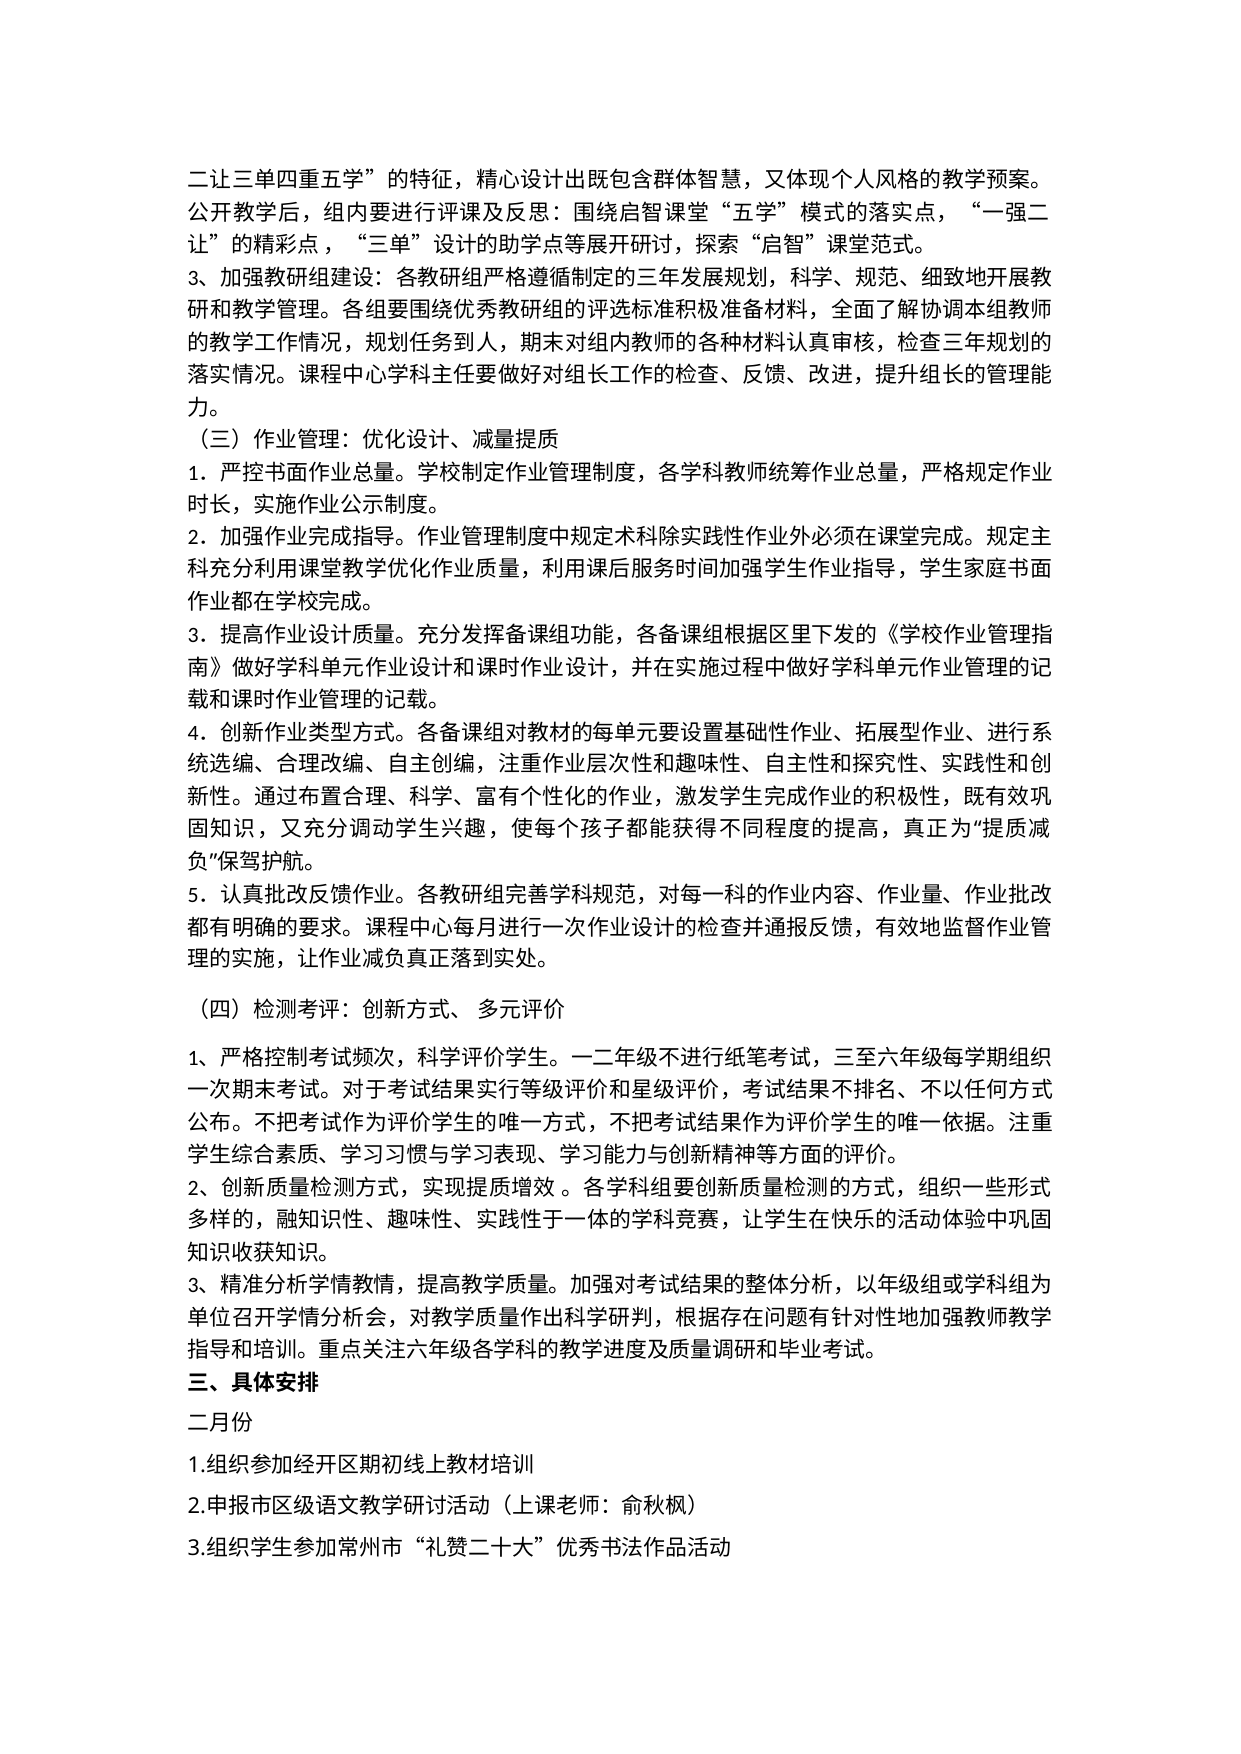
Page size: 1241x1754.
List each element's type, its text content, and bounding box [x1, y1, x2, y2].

text 二月份 [187, 1397, 1053, 1439]
list 1．严控书面作业总量。学校制定作业管理制度，各学科教师统筹作业总量，严格规定作业时长，实施作业公示制度。 [187, 454, 1053, 519]
list 2．加强作业完成指导。作业管理制度中规定术科除实践性作业外必须在课堂完成。规定主科充分利用课堂教学优化作业质量，利用课后服务时间加强学生作业指导，学生家庭书面作业都在学校完成。 [187, 519, 1053, 617]
list 4．创新作业类型方式。各备课组对教材的每单元要设置基础性作业、拓展型作业、进行系统选编、合理改编、自主创编，注重作业层次性和趣味性、自主性和探究性、实践性和创新性。通过布置合理、科学、富有个性化的作业，激发学生完成作业的积极性，既有效巩固知识，又充分调动学生兴趣，使每个孩子都能获得不同程度的提高，真正为“提质减负”保驾护航。 [187, 736, 1053, 877]
list 3．提高作业设计质量。充分发挥备课组功能，各备课组根据区里下发的《学校作业管理指南》做好学科单元作业设计和课时作业设计，并在实施过程中做好学科单元作业管理的记载和课时作业管理的记载。 [187, 617, 1053, 714]
list 三、具体安排 [187, 1364, 1053, 1397]
text （四）检测考评：创新方式、 多元评价 1、严格控制考试频次，科学评价学生。一二年级不进行纸笔考试，三至六年级每学期组织一次期末考试。对于考试结果实行等级评价和星级评价，考试结果不排名、不以任何方式公布。不把考试作为评价学生的唯一方式，不把考试结果作为评价学生的唯一依据。注重学生综合素质、学习习惯与学习表现、学习能力与创新精神等方面的评价。 [187, 974, 1053, 1169]
text 2、创新质量检测方式，实现提质增效 。各学科组要创新质量检测的方式，组织一些形式多样的，融知识性、趣味性、实践性于一体的学科竞赛，让学生在快乐的活动体验中巩固知识收获知识。 [187, 1169, 1053, 1267]
text 2.申报市区级语文教学研讨活动（上课老师：俞秋枫） [187, 1480, 1053, 1522]
text 3.组织学生参加常州市“礼赞二十大”优秀书法作品活动 [187, 1522, 1053, 1564]
text （三）作业管理：优化设计、减量提质 [187, 422, 1053, 454]
text 1.组织参加经开区期初线上教材培训 [187, 1439, 1053, 1480]
list 5．认真批改反馈作业。各教研组完善学科规范，对每一科的作业内容、作业量、作业批改都有明确的要求。课程中心每月进行一次作业设计的检查并通报反馈，有效地监督作业管理的实施，让作业减负真正落到实处。 [187, 877, 1053, 974]
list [187, 162, 1053, 259]
text 3、精准分析学情教情，提高教学质量。加强对考试结果的整体分析，以年级组或学科组为单位召开学情分析会，对教学质量作出科学研判，根据存在问题有针对性地加强教师教学指导和培训。重点关注六年级各学科的教学进度及质量调研和毕业考试。 [187, 1267, 1053, 1364]
text 3、加强教研组建设：各教研组严格遵循制定的三年发展规划，科学、规范、细致地开展教研和教学管理。各组要围绕优秀教研组的评选标准积极准备材料，全面了解协调本组教师的教学工作情况，规划任务到人，期末对组内教师的各种材料认真审核，检查三年规划的落实情况。课程中心学科主任要做好对组长工作的检查、反馈、改进，提升组长的管理能力。 [187, 259, 1053, 422]
